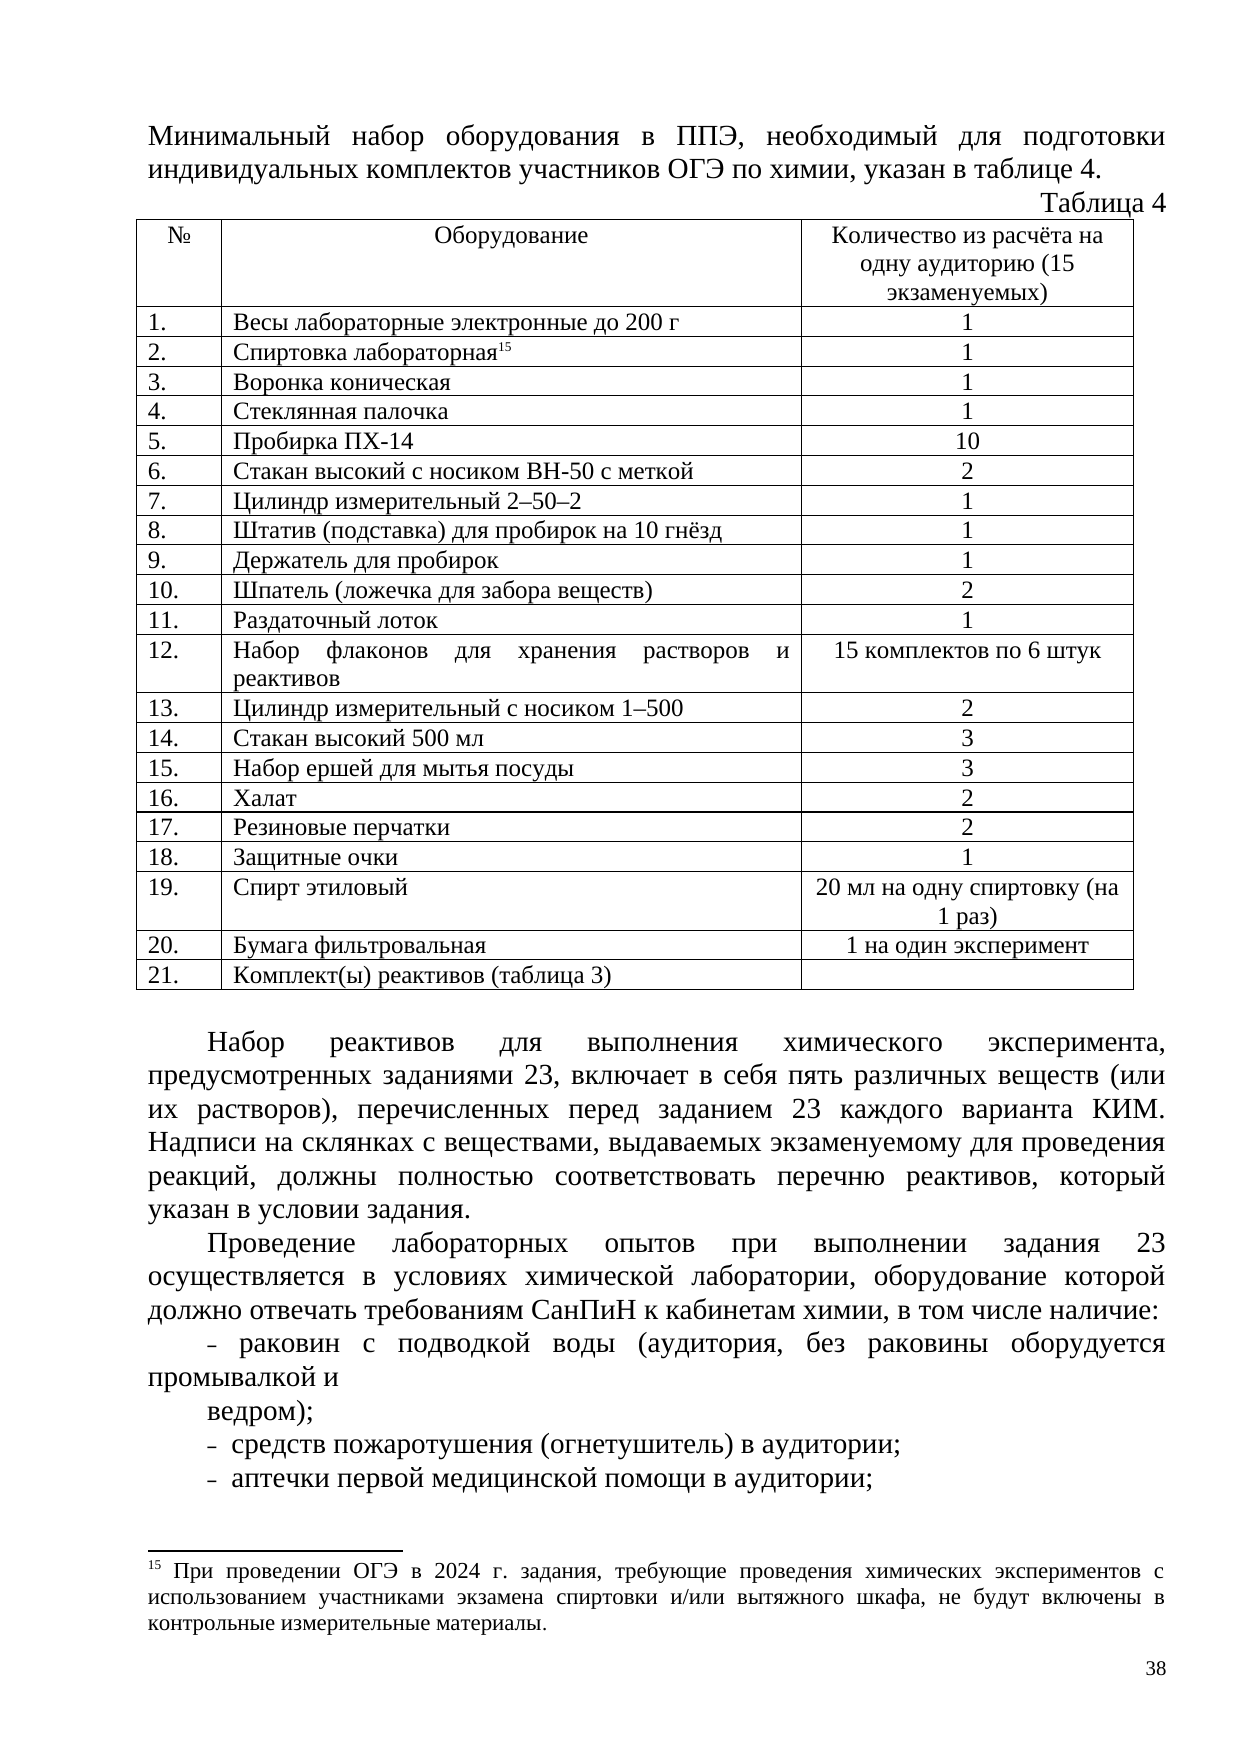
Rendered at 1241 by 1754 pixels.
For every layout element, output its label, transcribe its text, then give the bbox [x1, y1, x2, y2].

table_cell [137, 931, 221, 959]
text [148, 118, 1166, 185]
table_cell [137, 307, 221, 336]
table_cell [137, 723, 221, 752]
table_cell Спиртовка лабораторная [222, 337, 801, 366]
table_cell 20 мл на одну спиртовку (на 1 раз) [802, 872, 1133, 929]
table_cell [137, 813, 221, 841]
table_cell [137, 575, 221, 604]
table_cell Защитные очки [222, 842, 801, 871]
table_header № [137, 220, 221, 306]
table_cell [137, 635, 221, 692]
table_cell 1 на один эксперимент [802, 931, 1133, 959]
table_cell [137, 337, 221, 366]
table_cell [137, 693, 221, 722]
table_cell Стакан высокий с носиком ВН-50 с меткой [222, 456, 801, 485]
table_cell [137, 426, 221, 455]
table_cell 15 комплектов по 6 штук [802, 635, 1133, 692]
table_cell Штатив (подставка) для пробирок на 10 гнёзд [222, 516, 801, 544]
table_cell [137, 842, 221, 871]
table_cell [137, 753, 221, 782]
table_cell 1 [802, 367, 1133, 395]
text ˗ раковин с подводкой воды (аудитория, без раковины оборудуется промывалкой и [148, 1326, 1166, 1393]
table_cell 1 [802, 396, 1133, 425]
table_cell [137, 367, 221, 395]
table_cell Раздаточный лоток [222, 605, 801, 634]
table_header Количество из расчёта на одну аудиторию (15 экзаменуемых) [802, 220, 1133, 306]
text Проведение лабораторных опытов при выполнении задания 23 осуществляется в условиях химической лаборатории, оборудование которой должно отвечать требованиям СанПиН к кабинетам химии, в том числе наличие: [148, 1225, 1166, 1326]
table_cell Цилиндр измерительный с носиком 1–500 [222, 693, 801, 722]
table_cell Стакан высокий 500 мл [222, 723, 801, 752]
text ведром); [148, 1393, 1166, 1426]
table_cell [802, 960, 1133, 989]
text ˗ средств пожаротушения (огнетушитель) в аудитории; [148, 1426, 1166, 1460]
table_cell 1 [802, 605, 1133, 634]
table_cell [137, 605, 221, 634]
table_cell 2 [802, 693, 1133, 722]
table_cell [137, 872, 221, 929]
table_cell 1 [802, 307, 1133, 336]
table_cell Стеклянная палочка [222, 396, 801, 425]
table_cell Весы лабораторные электронные до 200 г [222, 307, 801, 336]
table_cell 10 [802, 426, 1133, 455]
table_cell Спирт этиловый [222, 872, 801, 929]
table_cell 2 [802, 813, 1133, 841]
text ˗ аптечки первой медицинской помощи в аудитории; [148, 1460, 1166, 1493]
table_cell [137, 783, 221, 811]
table_cell Бумага фильтровальная [222, 931, 801, 959]
table_cell Набор ершей для мытья посуды [222, 753, 801, 782]
table_cell Комплект(ы) реактивов (таблица 3) [222, 960, 801, 989]
table_cell [137, 516, 221, 544]
table_cell 2 [802, 783, 1133, 811]
table_cell Резиновые перчатки [222, 813, 801, 841]
table_cell Держатель для пробирок [222, 545, 801, 574]
table_cell 2 [802, 456, 1133, 485]
table_cell Халат [222, 783, 801, 811]
table_cell 1 [802, 842, 1133, 871]
table_cell 3 [802, 723, 1133, 752]
table_cell 1 [802, 545, 1133, 574]
table_cell 1 [802, 337, 1133, 366]
table_cell [137, 456, 221, 485]
table_cell Набор флаконов для хранения растворов и реактивов [222, 635, 801, 692]
table_cell [137, 486, 221, 514]
table_cell 2 [802, 575, 1133, 604]
table_cell [137, 545, 221, 574]
table_cell 3 [802, 753, 1133, 782]
table_header Оборудование [222, 220, 801, 306]
table_cell Шпатель (ложечка для забора веществ) [222, 575, 801, 604]
table_cell 1 [802, 486, 1133, 514]
table_cell Воронка коническая [222, 367, 801, 395]
table_cell [137, 396, 221, 425]
table_cell 1 [802, 516, 1133, 544]
text Таблица 4 [148, 185, 1166, 219]
table_cell Пробирка ПХ-14 [222, 426, 801, 455]
table_cell [137, 960, 221, 989]
table_cell Цилиндр измерительный 2–50–2 [222, 486, 801, 514]
text Набор реактивов для выполнения химического эксперимента, предусмотренных заданиями 23, включает в себя пять различных веществ (или их растворов), перечисленных перед заданием 23 каждого варианта КИМ. Надписи на склянках с веществами, выдаваемых экзаменуемому для проведения реакций, должны полностью соответствовать перечню реактивов, который указан в условии задания. [148, 1024, 1166, 1225]
